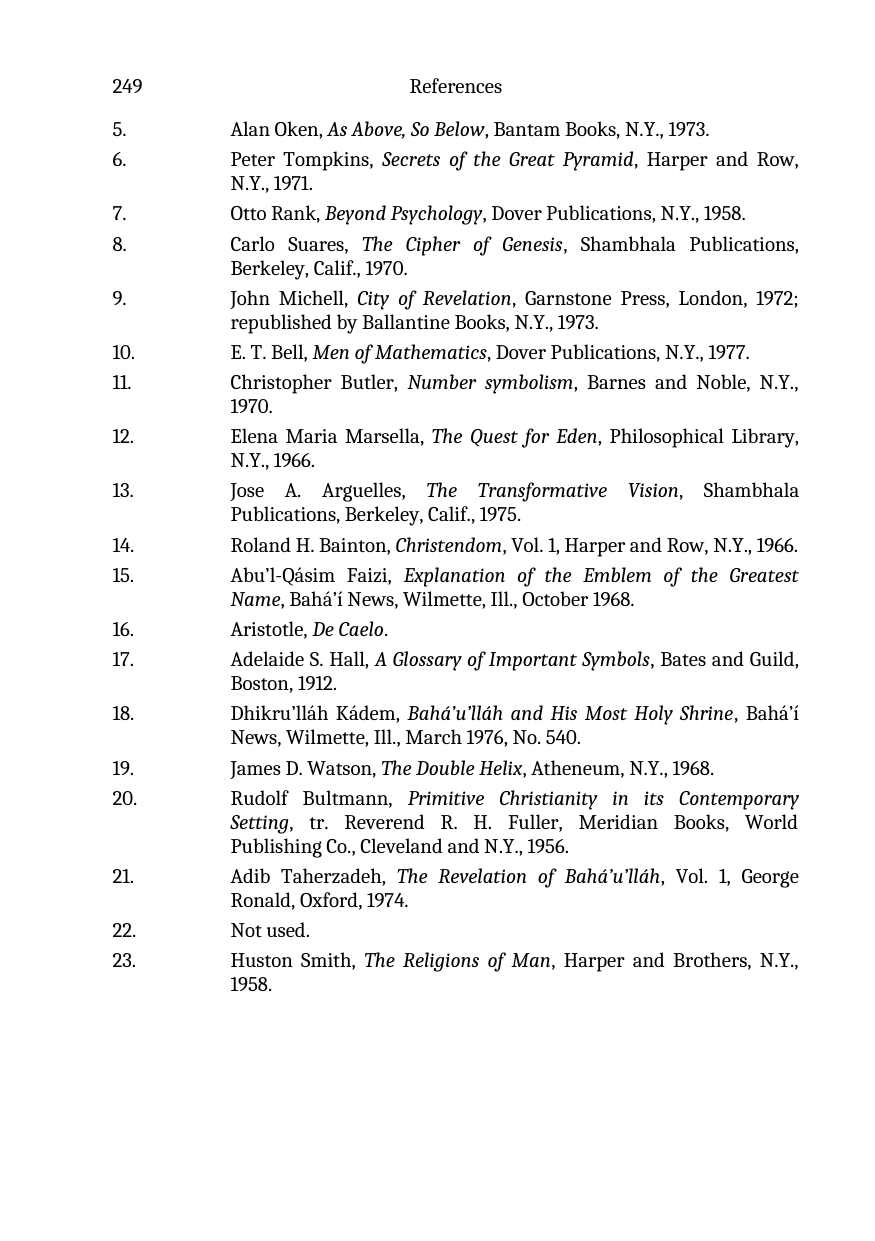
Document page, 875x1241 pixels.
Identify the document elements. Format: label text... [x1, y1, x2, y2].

text 7. Otto Rank, Beyond Psychology, Dover Publications, N.Y., 1958. [112, 202, 799, 226]
text 18. Dhikru’lláh Kádem, Bahá’u’lláh and His Most Holy Shrine, Bahá’í News, Wilmette, Ill., March 1976, No. 540. [112, 702, 799, 750]
text 8. Carlo Suares, The Cipher of Genesis, Shambhala Publications, Berkeley, Calif., 1970. [112, 232, 799, 280]
text 22. Not used. [112, 919, 799, 943]
text 5. Alan Oken, As Above, So Below, Bantam Books, N.Y., 1973. [112, 118, 799, 142]
text 14. Roland H. Bainton, Christendom, Vol. 1, Harper and Row, N.Y., 1966. [112, 533, 799, 557]
text 6. Peter Tompkins, Secrets of the Great Pyramid, Harper and Row, N.Y., 1971. [112, 148, 799, 196]
text 21. Adib Taherzadeh, The Revelation of Bahá’u’lláh, Vol. 1, George Ronald, Oxford, 1974. [112, 864, 799, 912]
text 10. E. T. Bell, Men of Mathematics, Dover Publications, N.Y., 1977. [112, 341, 799, 364]
text 23. Huston Smith, The Religions of Man, Harper and Brothers, N.Y., 1958. [112, 949, 799, 997]
text 11. Christopher Butler, Number symbolism, Barnes and Noble, N.Y., 1970. [112, 371, 799, 419]
text 9. John Michell, City of Revelation, Garnstone Press, London, 1972; republished by Ballantine Books, N.Y., 1973. [112, 286, 799, 334]
text 17. Adelaide S. Hall, A Glossary of Important Symbols, Bates and Guild, Boston, 1912. [112, 648, 799, 696]
text 16. Aristotle, De Caelo. [112, 618, 799, 642]
text 19. James D. Watson, The Double Helix, Atheneum, N.Y., 1968. [112, 756, 799, 780]
text 12. Elena Maria Marsella, The Quest for Eden, Philosophical Library, N.Y., 1966. [112, 425, 799, 473]
text 15. Abu’l-Qásim Faizi, Explanation of the Emblem of the Greatest Name, Bahá’í News, Wilmette, Ill., October 1968. [112, 563, 799, 611]
text 13. Jose A. Arguelles, The Transformative Vision, Shambhala Publications, Berkeley, Calif., 1975. [112, 479, 799, 527]
text 20. Rudolf Bultmann, Primitive Christianity in its Contemporary Setting, tr. Reverend R. H. Fuller, Meridian Books, World Publishing Co., Cleveland and N.Y., 1956. [112, 786, 799, 858]
